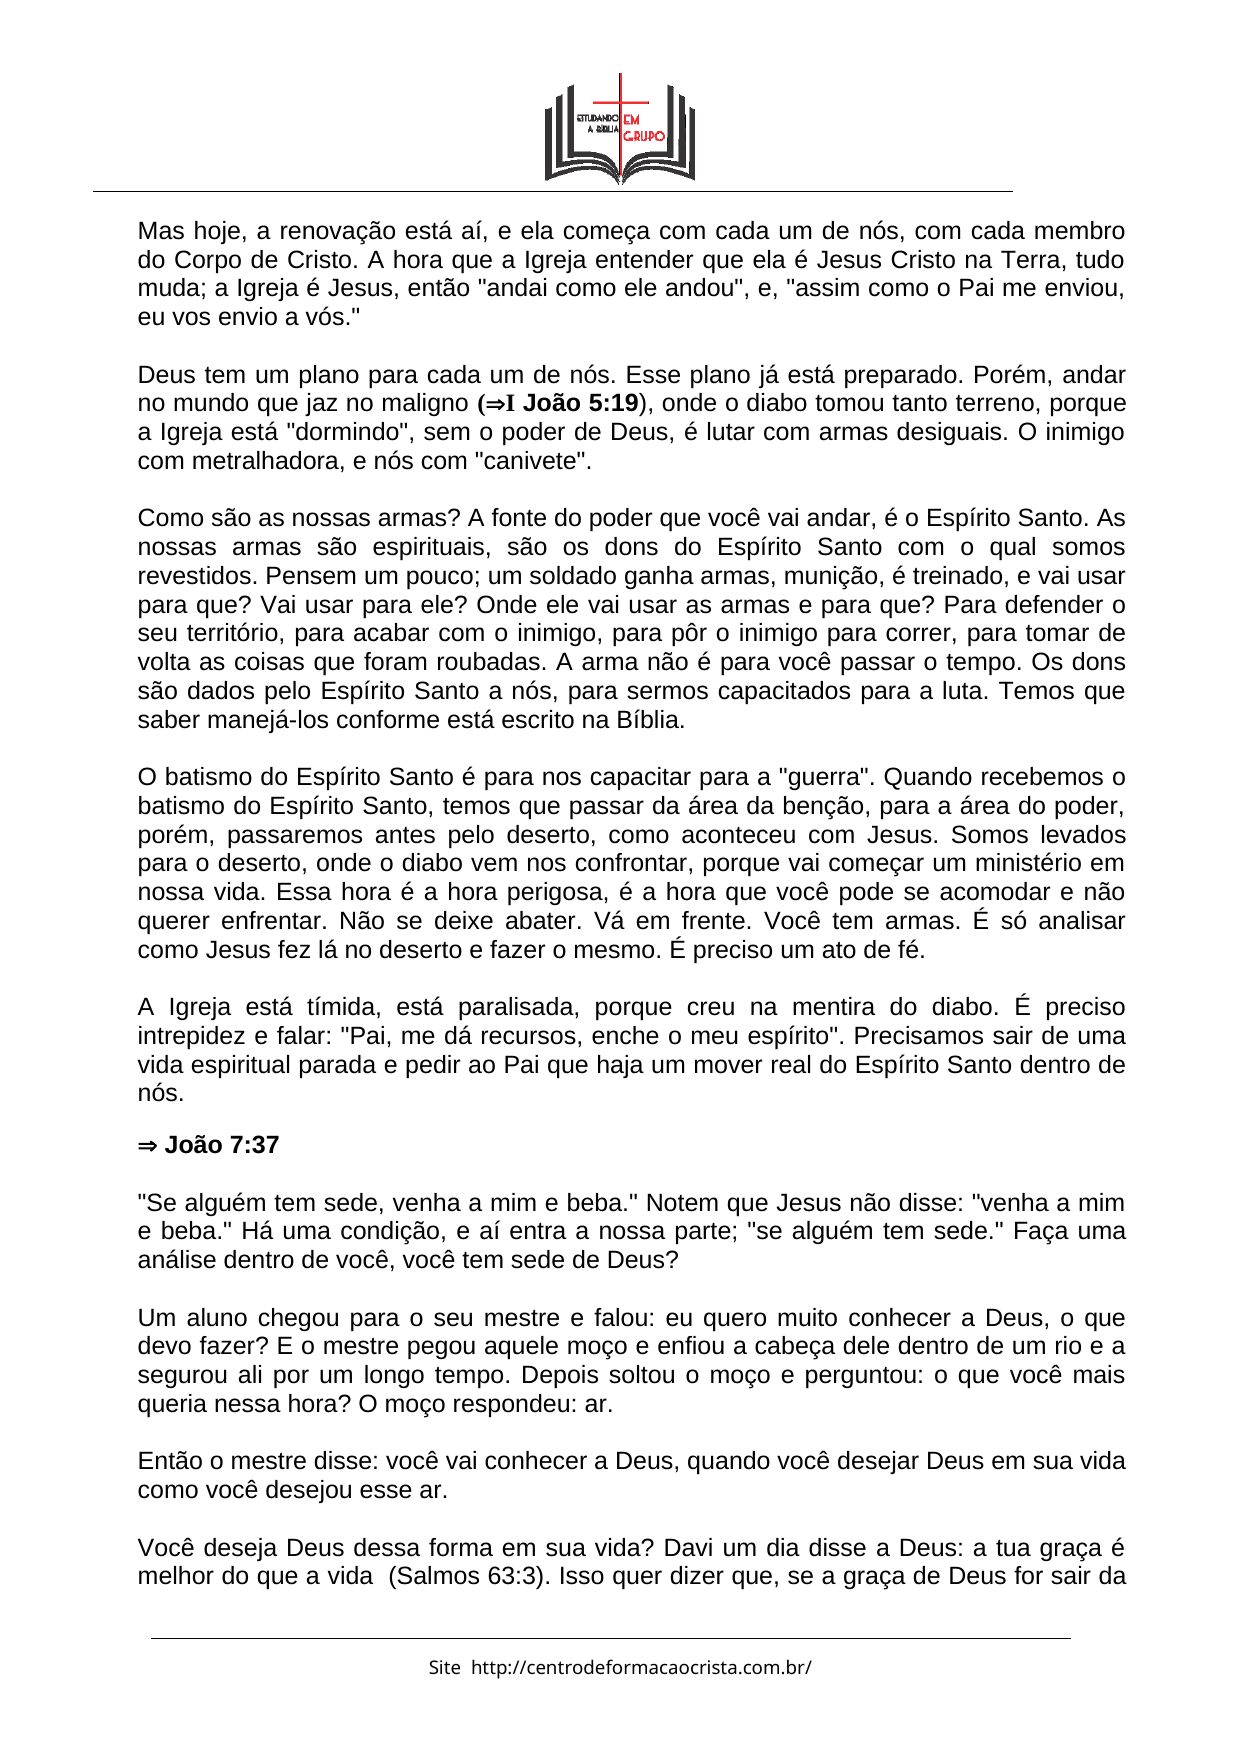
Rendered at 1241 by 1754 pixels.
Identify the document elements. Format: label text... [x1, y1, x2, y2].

text A Igreja está tímida, está paralisada, porque creu na mentira do diabo. É preciso intrepidez e falar: "Pai, me dá recursos, enche o meu espírito". Precisamos sair de uma vida espiritual parada e pedir ao Pai que haja um mover real do Espírito Santo dentro de nós. [137, 992, 1128, 1107]
text Mas hoje, a renovação está aí, e ela começa com cada um de nós, com cada membro do Corpo de Cristo. A hora que a Igreja entender que ela é Jesus Cristo na Terra, tudo muda; a Igreja é Jesus, então "andai como ele andou", e, "assim como o Pai me enviou, eu vos envio a vós." [137, 216, 1128, 331]
text "Se alguém tem sede, venha a mim e beba." Notem que Jesus não disse: "venha a mim e beba." Há uma condição, e aí entra a nossa parte; "se alguém tem sede." Faça uma análise dentro de você, você tem sede de Deus? [137, 1159, 1128, 1274]
text Então o mestre disse: você vai conhecer a Deus, quando você desejar Deus em sua vida como você desejou esse ar. [137, 1417, 1128, 1504]
text  João 7:37 [137, 1130, 1128, 1159]
picture [545, 73, 695, 187]
text Deus tem um plano para cada um de nós. Esse plano já está preparado. Porém, andar no mundo que jaz no maligno (I João 5:19), onde o diabo tomou tanto terreno, porque a Igreja está "dormindo", sem o poder de Deus, é lutar com armas desiguais. O inimigo com metralhadora, e nós com "canivete". [137, 359, 1128, 475]
text O batismo do Espírito Santo é para nos capacitar para a "guerra". Quando recebemos o batismo do Espírito Santo, temos que passar da área da benção, para a área do poder, porém, passaremos antes pelo deserto, como aconteceu com Jesus. Somos levados para o deserto, onde o diabo vem nos confrontar, porque vai começar um ministério em nossa vida. Essa hora é a hora perigosa, é a hora que você pode se acomodar e não querer enfrentar. Não se deixe abater. Vá em frente. Você tem armas. É só analisar como Jesus fez lá no deserto e fazer o mesmo. É preciso um ato de fé. [137, 762, 1128, 963]
text Como são as nossas armas? A fonte do poder que você vai andar, é o Espírito Santo. As nossas armas são espirituais, são os dons do Espírito Santo com o qual somos revestidos. Pensem um pouco; um soldado ganha armas, munição, é treinado, e vai usar para que? Vai usar para ele? Onde ele vai usar as armas e para que? Para defender o seu território, para acabar com o inimigo, para pôr o inimigo para correr, para tomar de volta as coisas que foram roubadas. A arma não é para você passar o tempo. Os dons são dados pelo Espírito Santo a nós, para sermos capacitados para a luta. Temos que saber manejá-los conforme está escrito na Bíblia. [137, 503, 1128, 733]
text Um aluno chegou para o seu mestre e falou: eu quero muito conhecer a Deus, o que devo fazer? E o mestre pegou aquele moço e enfiou a cabeça dele dentro de um rio e a segurou ali por um longo tempo. Depois soltou o moço e perguntou: o que você mais queria nessa hora? O moço respondeu: ar. [137, 1274, 1128, 1417]
